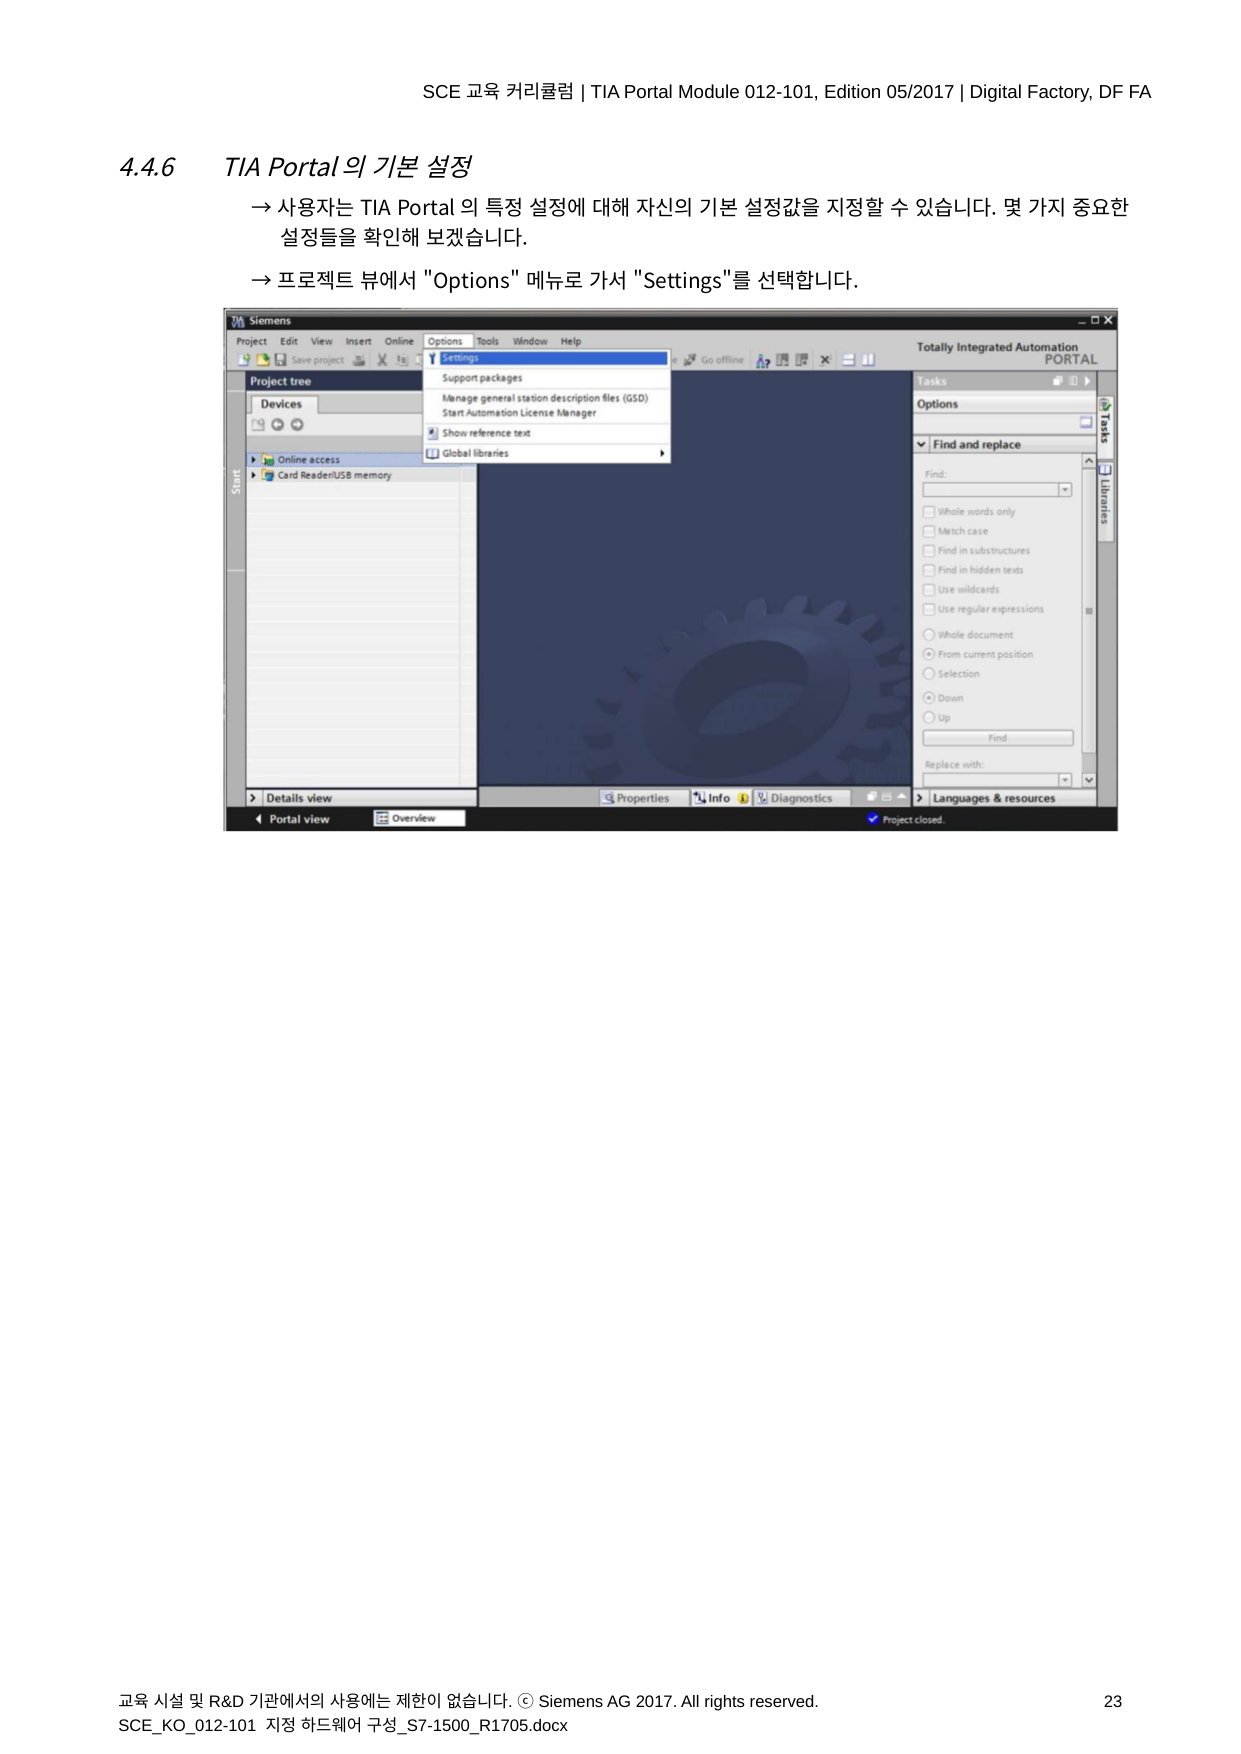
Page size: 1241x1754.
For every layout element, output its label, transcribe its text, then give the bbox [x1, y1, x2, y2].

text → 프로젝트 뷰에서 "Options" 메뉴로 가서 "Settings"를 선택합니다. [251, 264, 1152, 294]
picture [221, 307, 1120, 833]
text → 사용자는 TIA Portal의 특정 설정에 대해 자신의 기본 설정값을 지정할 수 있습니다. 몇 가지 중요한 설정들을 확인해 보겠습니다. [251, 191, 1152, 252]
subtitle 4.4.6 TIA Portal의 기본 설정 [118, 148, 1152, 184]
